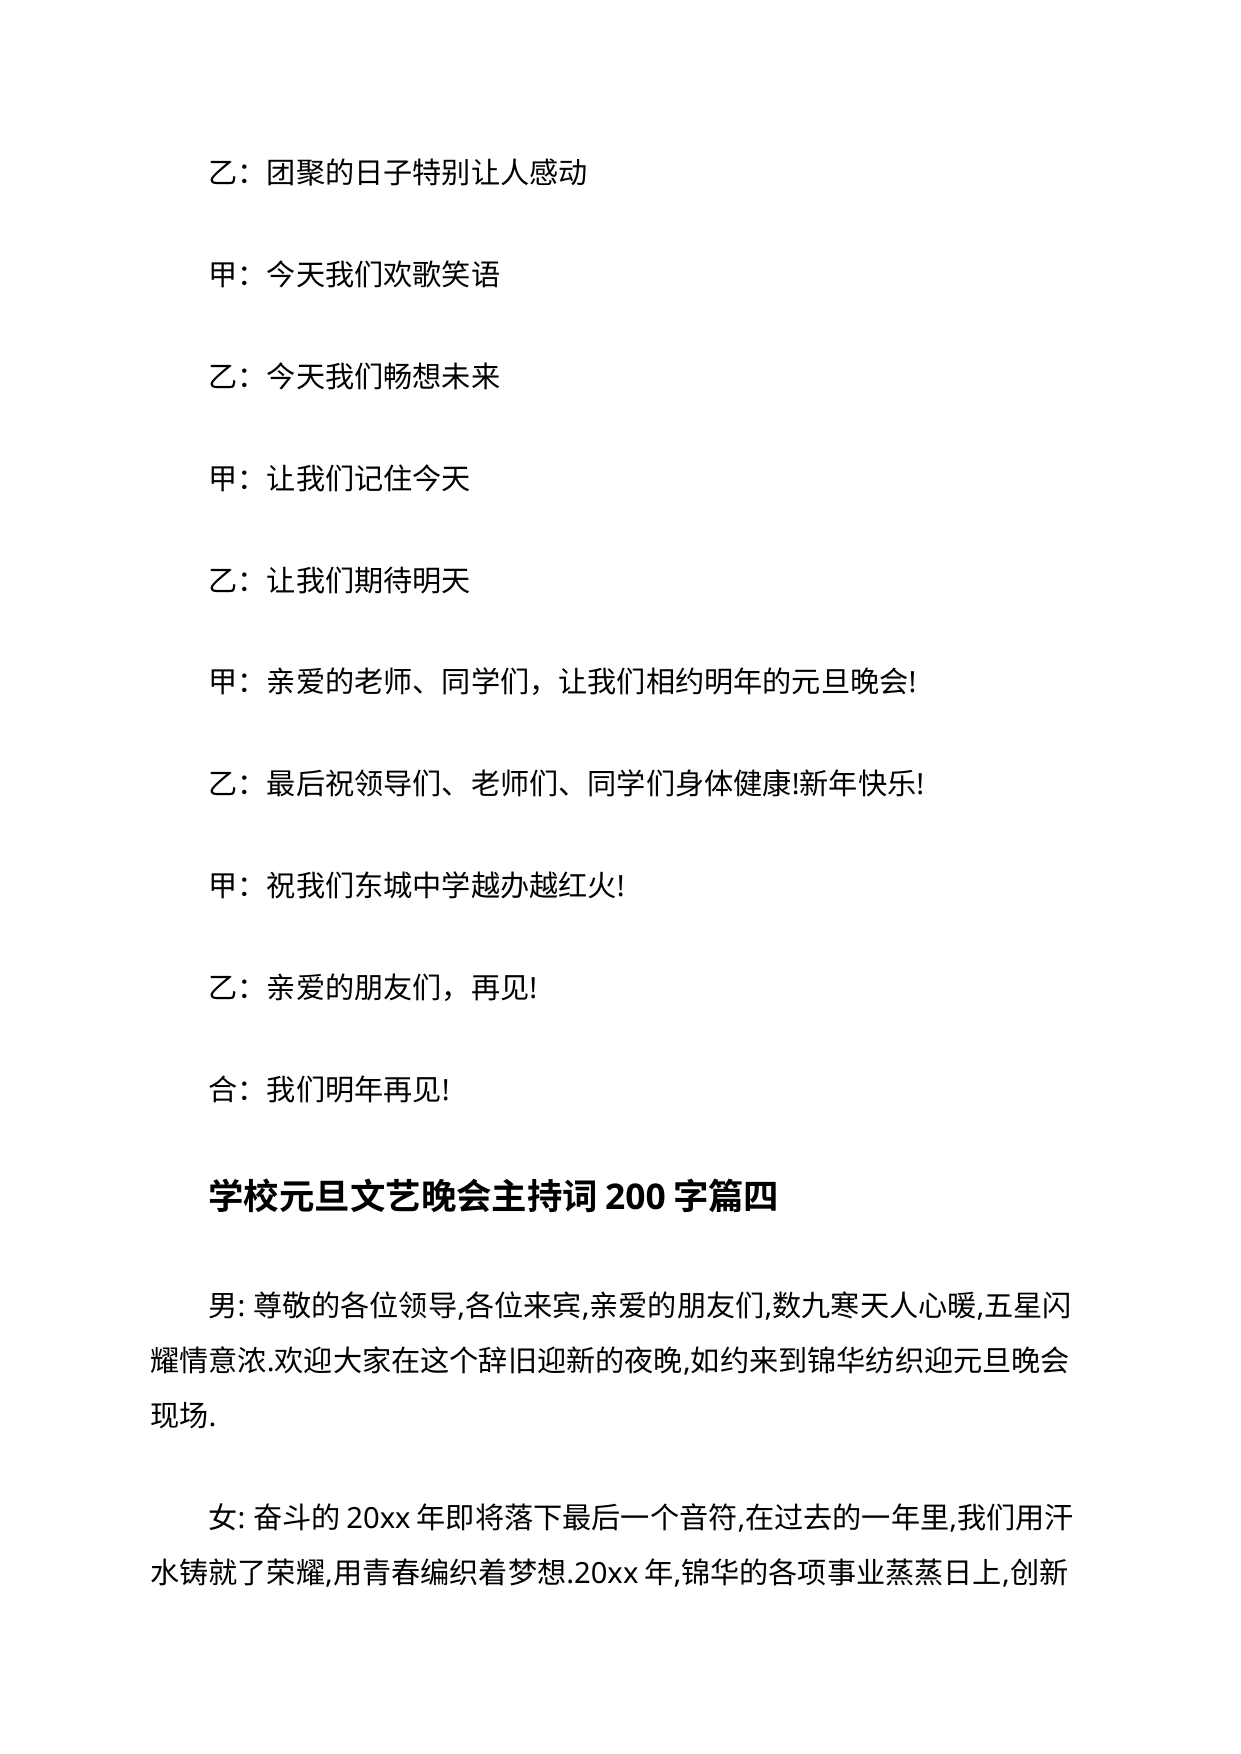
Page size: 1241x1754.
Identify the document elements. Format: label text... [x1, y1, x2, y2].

text 乙：让我们期待明天 [150, 557, 1090, 599]
text 乙：亲爱的朋友们，再见! [150, 965, 1090, 1007]
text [150, 1494, 1090, 1592]
text 甲：祝我们东城中学越办越红火! [150, 863, 1090, 905]
text 学校元旦文艺晚会主持词200字篇四 [150, 1169, 1090, 1220]
text 合：我们明年再见! [150, 1067, 1090, 1109]
text 乙：今天我们畅想未来 [150, 353, 1090, 396]
text 乙：最后祝领导们、老师们、同学们身体健康!新年快乐! [150, 761, 1090, 803]
text 甲：让我们记住今天 [150, 455, 1090, 498]
text 乙：团聚的日子特别让人感动 [150, 150, 1090, 192]
text 甲：亲爱的老师、同学们，让我们相约明年的元旦晚会! [150, 659, 1090, 701]
text 男: 尊敬的各位领导,各位来宾,亲爱的朋友们,数九寒天人心暖,五星闪耀情意浓.欢迎大家在这个辞旧迎新的夜晚,如约来到锦华纺织迎元旦晚会现场. [150, 1282, 1090, 1435]
text 甲：今天我们欢歌笑语 [150, 252, 1090, 294]
